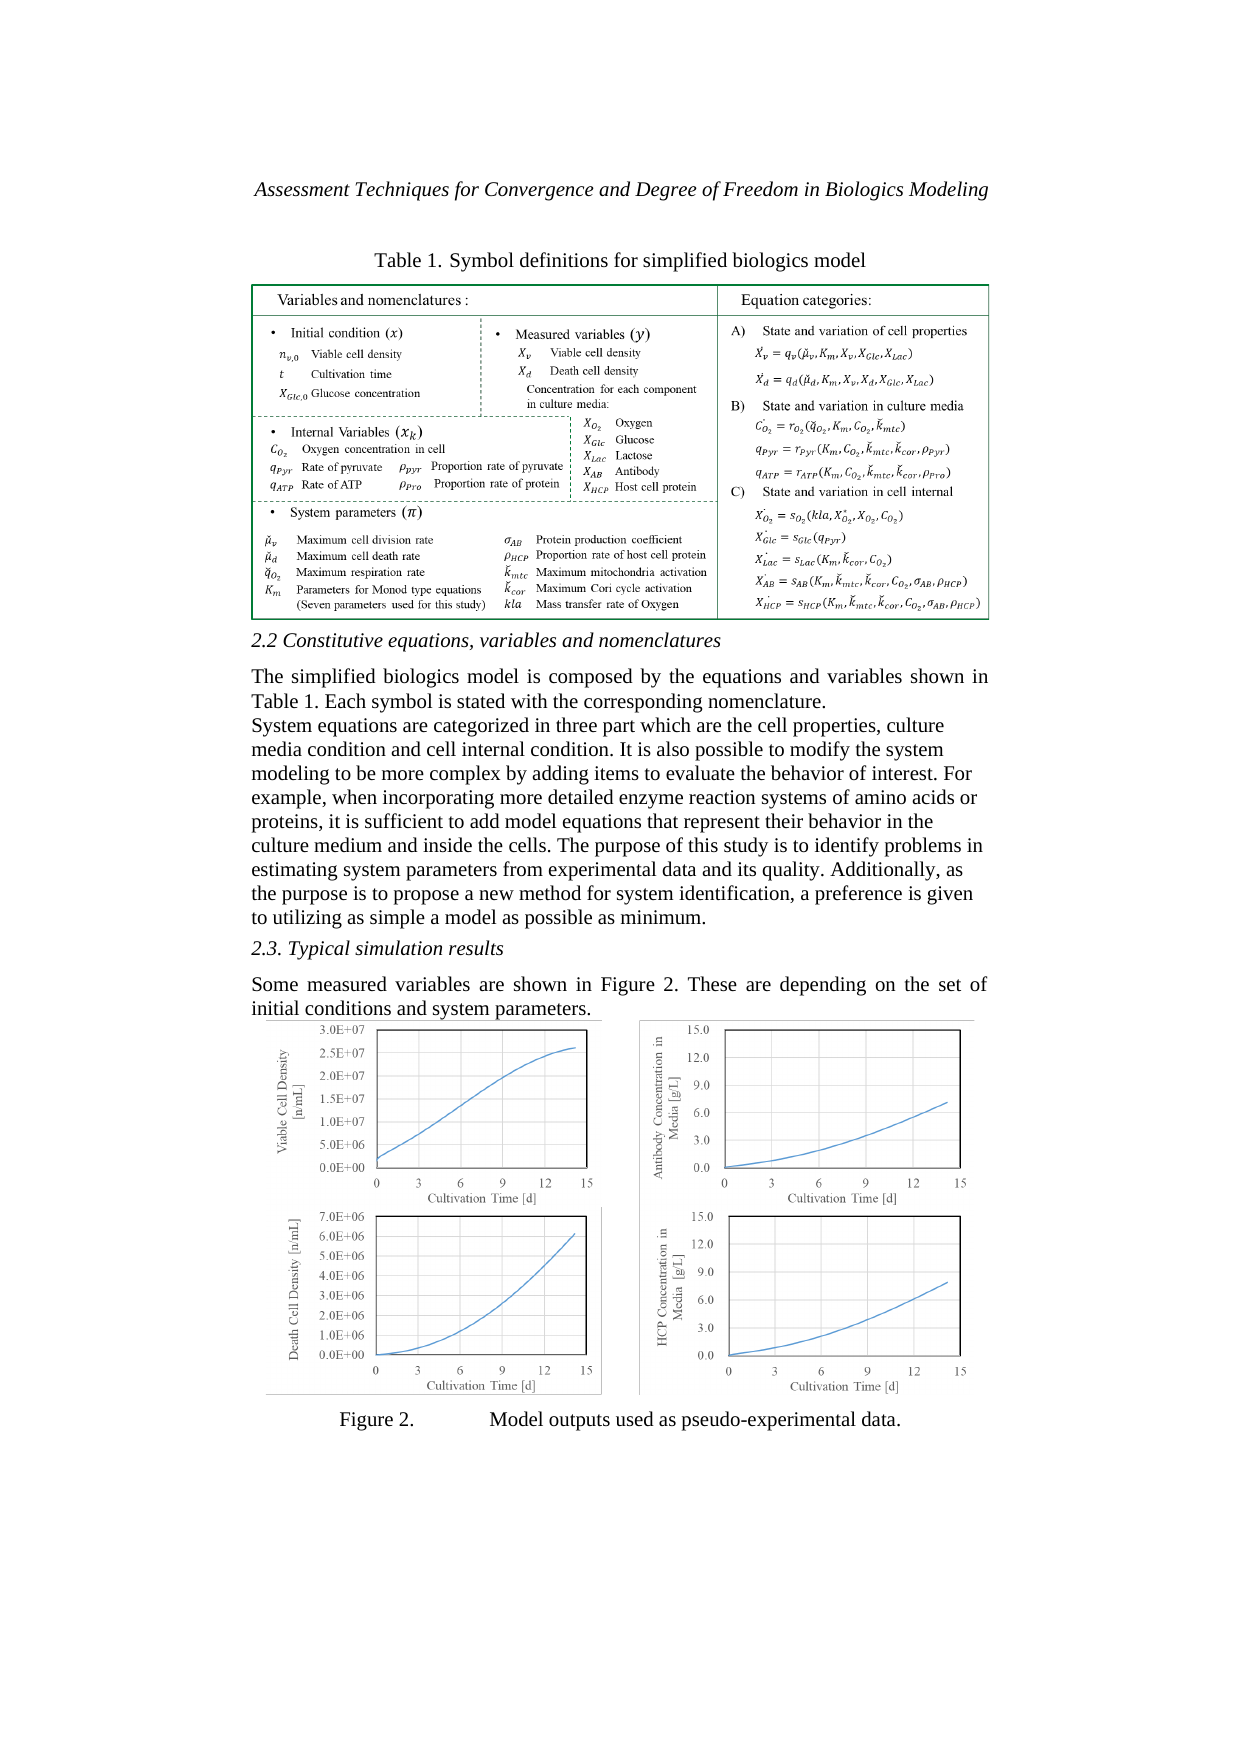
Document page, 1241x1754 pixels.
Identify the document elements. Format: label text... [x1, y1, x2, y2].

text Some measured variables are shown in Figure 2. These are depending on the set of initial conditions and system parameters. [251, 972, 989, 1020]
picture [251, 284, 990, 620]
text Table 1. Symbol definitions for simplified biologics model [251, 248, 989, 272]
text Typical simulation results [251, 935, 989, 959]
text Figure 2. Model outputs used as pseudo-experimental data. [251, 1407, 989, 1431]
text System equations are categorized in three part which are the cell properties, culture media condition and cell internal condition. It is also possible to modify the system modeling to be more complex by adding items to evaluate the behavior of interest. For example, when incorporating more detailed enzyme reaction systems of amino acids or proteins, it is sufficient to add model equations that represent their behavior in the culture medium and inside the cells. The purpose of this study is to identify problems in estimating system parameters from experimental data and its quality. Additionally, as the purpose is to propose a new method for system identification, a preference is given to utilizing as simple a model as possible as minimum. [251, 713, 989, 929]
text The simplified biologics model is composed by the equations and variables shown in Table 1. Each symbol is stated with the corresponding nomenclature. [251, 664, 989, 713]
picture [265, 1020, 975, 1395]
text Constitutive equations, variables and nomenclatures [251, 628, 989, 652]
